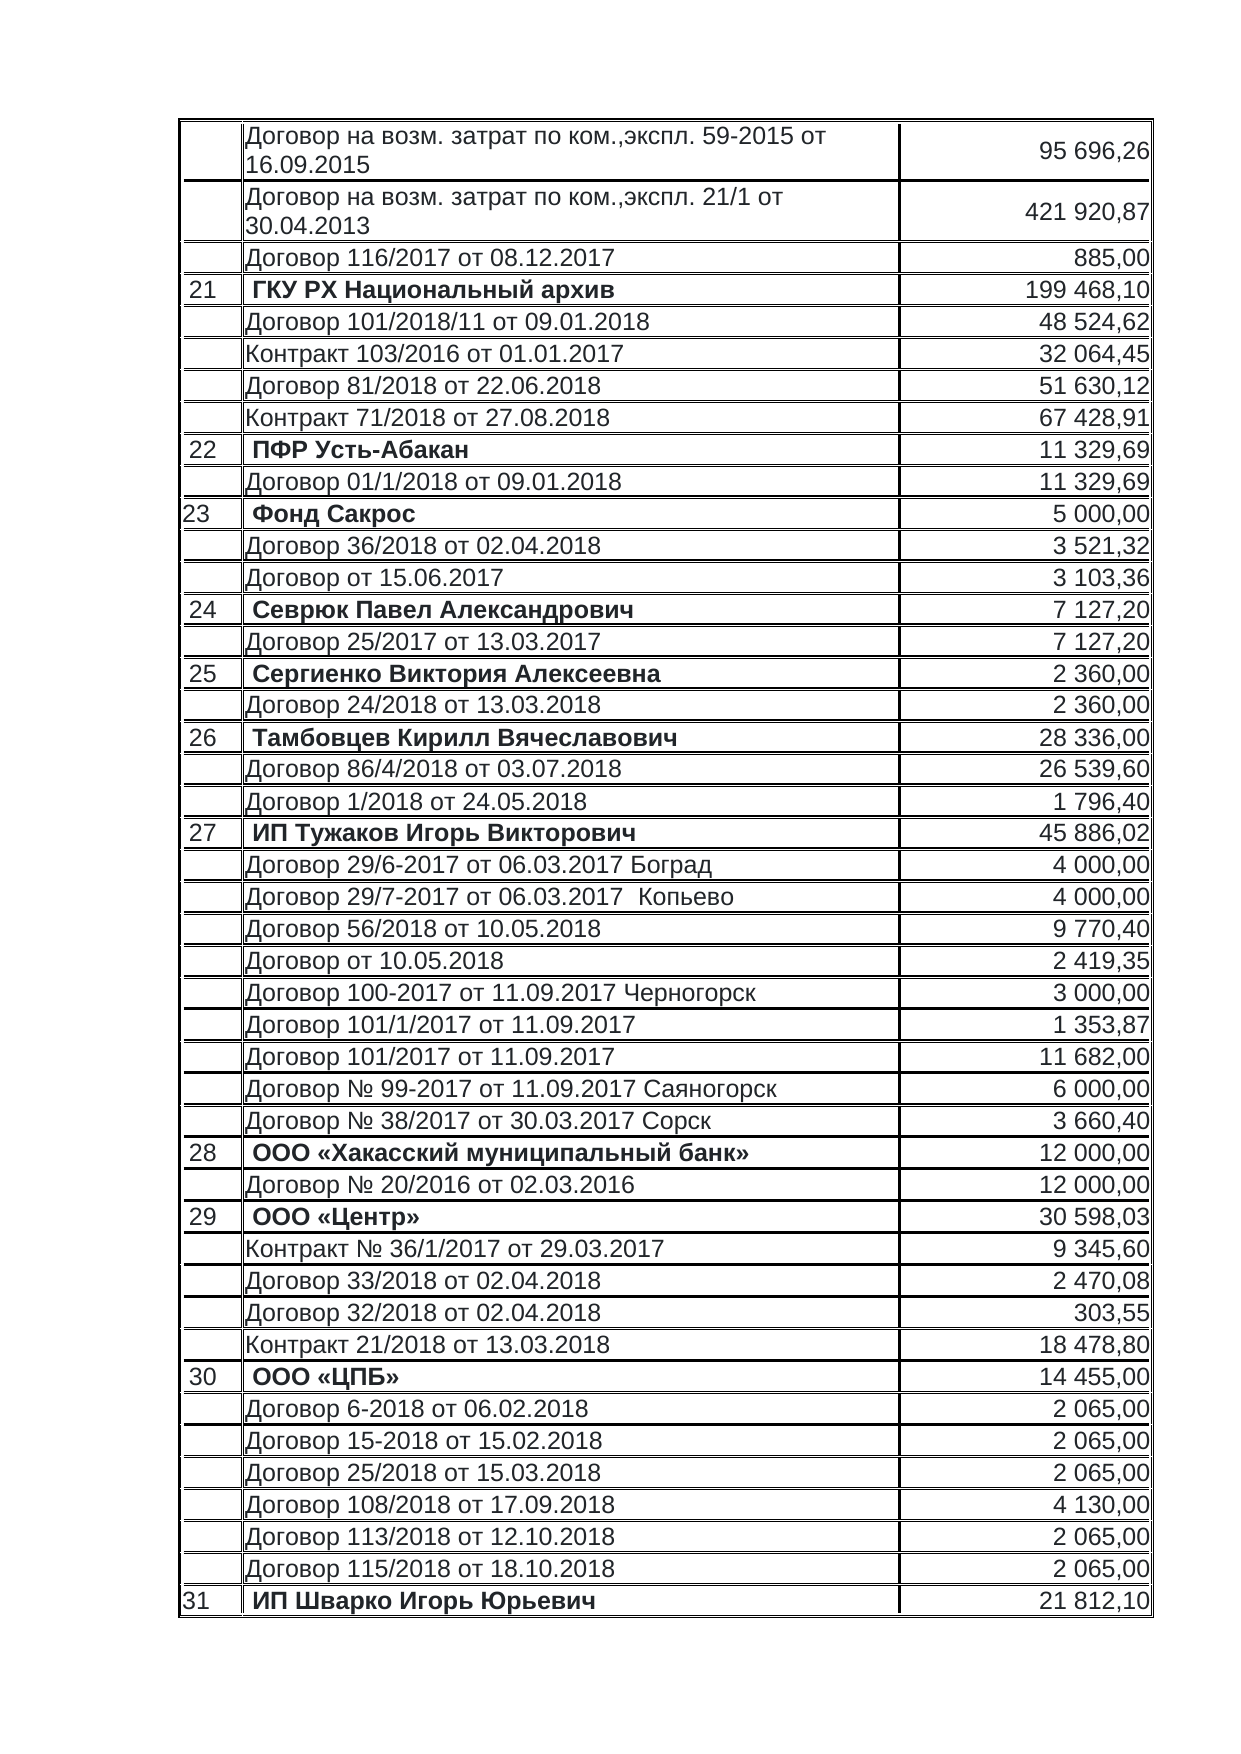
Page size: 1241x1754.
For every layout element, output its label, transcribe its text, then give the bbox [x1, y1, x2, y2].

table_cell 26 539,60 [901, 751, 1151, 783]
table_cell [181, 1167, 241, 1199]
table_cell Договор 33/2018 от 02.04.2018 [244, 1266, 898, 1295]
table_cell 4 000,00 [901, 879, 1151, 911]
table_cell [181, 1039, 241, 1071]
table_cell Договор № 20/2016 от 02.03.2016 [244, 1170, 898, 1199]
table_cell Договор 101/2018/11 от 09.01.2018 [244, 307, 898, 336]
table_cell Договор на возм. затрат по ком.,экспл. 59-2015 от 16.09.2015 [243, 122, 899, 179]
table_cell Договор 25/2017 от 13.03.2017 [244, 627, 898, 655]
table_cell 2 065,00 [899, 1519, 1152, 1551]
table_cell ПФР Усть-Абакан [244, 435, 898, 463]
table_cell [180, 1455, 243, 1487]
table_cell [181, 559, 241, 591]
table_cell [181, 1295, 241, 1327]
table_cell [180, 1519, 243, 1551]
table_cell 27 [181, 815, 241, 847]
table_cell [181, 879, 241, 911]
table_cell Договор 116/2017 от 08.12.2017 [244, 243, 898, 272]
table_cell Договор 56/2018 от 10.05.2018 [244, 915, 898, 943]
table_cell Договор 113/2018 от 12.10.2018 [244, 1522, 898, 1551]
table_cell Сергиенко Виктория Алексеевна [244, 659, 898, 687]
table_cell Договор № 99-2017 от 11.09.2017 Саяногорск [244, 1074, 898, 1103]
table_cell [181, 687, 241, 719]
table_cell Договор 29/7-2017 от 06.03.2017 Копьево [244, 883, 898, 911]
table_cell 2 065,00 [901, 1423, 1152, 1455]
table_cell 30 [181, 1359, 241, 1391]
table_cell [181, 783, 241, 815]
table_cell 24 [181, 591, 241, 623]
table_cell Договор 86/4/2018 от 03.07.2018 [244, 755, 898, 783]
table_cell 1 353,87 [901, 1007, 1151, 1039]
table_cell 2 470,08 [901, 1263, 1152, 1295]
table_cell Контракт 71/2018 от 27.08.2018 [244, 403, 898, 431]
table_cell 11 682,00 [901, 1039, 1151, 1071]
table_cell Контракт № 36/1/2017 от 29.03.2017 [244, 1234, 898, 1263]
table_cell [181, 751, 241, 783]
table_cell [181, 528, 241, 559]
table_cell 885,00 [901, 240, 1151, 272]
table_cell [181, 304, 241, 336]
table_cell ООО «ЦПБ» [244, 1362, 898, 1391]
table_cell Договор 01/1/2018 от 09.01.2018 [244, 467, 898, 495]
table_cell Договор от 10.05.2018 [244, 947, 898, 975]
table_cell Договор 81/2018 от 22.06.2018 [244, 371, 898, 399]
table_cell 28 336,00 [901, 719, 1151, 751]
table_cell 30 598,03 [901, 1199, 1151, 1231]
table_cell 303,55 [901, 1295, 1151, 1327]
table_cell 12 000,00 [901, 1167, 1151, 1199]
table_cell 7 127,20 [901, 623, 1151, 655]
table_cell 21 [180, 272, 243, 303]
table_cell 11 329,69 [901, 464, 1151, 495]
table_cell [181, 122, 243, 179]
table_cell 9 770,40 [901, 911, 1151, 943]
table_cell Договор 6-2018 от 06.02.2018 [244, 1394, 898, 1423]
table_cell 2 360,00 [901, 655, 1151, 687]
table_cell 6 000,00 [901, 1071, 1151, 1103]
table_cell 2 065,00 [899, 1391, 1152, 1423]
table_cell [180, 1263, 241, 1295]
table_cell 12 000,00 [901, 1135, 1151, 1167]
table_cell 421 920,87 [901, 179, 1151, 239]
table_cell 18 478,80 [899, 1327, 1152, 1359]
table_cell [181, 368, 241, 399]
table_cell [181, 1071, 241, 1103]
table_cell Договор № 38/2017 от 30.03.2017 Сорск [244, 1107, 898, 1135]
table_cell [181, 623, 241, 655]
table_cell [180, 1327, 243, 1359]
table_cell 67 428,91 [901, 400, 1151, 431]
table_cell 199 468,10 [899, 272, 1152, 303]
table_cell Контракт 21/2018 от 13.03.2018 [244, 1330, 898, 1359]
table_cell Фонд Сакрос [244, 499, 898, 527]
table_cell [180, 336, 243, 367]
table_cell 4 000,00 [901, 847, 1151, 879]
table_cell 31 [180, 1583, 243, 1615]
table_cell 4 130,00 [899, 1487, 1152, 1519]
table_cell [181, 240, 241, 272]
table_cell [181, 464, 241, 495]
table_cell 45 886,02 [901, 815, 1151, 847]
table_cell Договор 32/2018 от 02.04.2018 [244, 1298, 898, 1327]
table_cell 3 521,32 [901, 528, 1151, 559]
table_cell Севрюк Павел Александрович [244, 595, 898, 623]
table_cell Договор 15-2018 от 15.02.2018 [244, 1426, 898, 1455]
table_cell Договор 25/2018 от 15.03.2018 [244, 1458, 898, 1487]
table_cell Договор 36/2018 от 02.04.2018 [244, 531, 898, 559]
table_cell [181, 1103, 241, 1135]
table_cell [181, 179, 241, 239]
table_cell Договор 101/1/2017 от 11.09.2017 [244, 1010, 898, 1039]
table_cell ООО «Центр» [244, 1202, 898, 1231]
table_cell Договор 101/2017 от 11.09.2017 [244, 1043, 898, 1071]
table_cell Договор 24/2018 от 13.03.2018 [244, 691, 898, 719]
table_cell [180, 1487, 243, 1519]
table_cell [181, 975, 241, 1007]
table_cell 29 [181, 1199, 241, 1231]
table_cell 51 630,12 [901, 368, 1151, 399]
table_cell Договор от 15.06.2017 [244, 563, 898, 591]
table_cell 2 065,00 [899, 1551, 1152, 1583]
table_cell 3 103,36 [901, 559, 1151, 591]
table_cell [181, 943, 241, 975]
table_cell 2 360,00 [901, 687, 1151, 719]
table_cell 2 065,00 [899, 1455, 1152, 1487]
table_cell Контракт 103/2016 от 01.01.2017 [244, 339, 898, 367]
table_cell 2 419,35 [901, 943, 1151, 975]
table_cell ГКУ РХ Национальный архив [244, 275, 898, 303]
table_cell 14 455,00 [901, 1359, 1151, 1391]
table_cell 22 [181, 431, 241, 463]
table_cell 25 [181, 655, 241, 687]
table_cell Договор 108/2018 от 17.09.2018 [244, 1490, 898, 1519]
table_cell Договор 1/2018 от 24.05.2018 [244, 787, 898, 815]
table_cell [181, 1007, 241, 1039]
table_cell [181, 400, 241, 431]
table_cell 28 [181, 1135, 241, 1167]
table_cell [180, 1423, 241, 1455]
table_cell [180, 1551, 243, 1583]
table_cell 9 345,60 [901, 1231, 1151, 1263]
table_cell 48 524,62 [901, 304, 1151, 336]
table_cell 32 064,45 [899, 336, 1152, 367]
table_cell Договор 100-2017 от 11.09.2017 Черногорск [244, 979, 898, 1007]
table_cell 3 000,00 [901, 975, 1151, 1007]
table_cell Договор на возм. затрат по ком.,экспл. 21/1 от 30.04.2013 [244, 182, 898, 239]
table_cell 26 [181, 719, 241, 751]
table_cell [181, 911, 241, 943]
table_cell 21 812,10 [899, 1583, 1152, 1615]
table_cell 95 696,26 [899, 122, 1151, 179]
table_cell ООО «Хакасский муниципальный банк» [244, 1138, 898, 1167]
table_cell 3 660,40 [901, 1103, 1151, 1135]
table_cell [181, 847, 241, 879]
table_cell 23 [181, 495, 241, 527]
table_cell Договор 29/6-2017 от 06.03.2017 Боград [244, 851, 898, 879]
table_cell [180, 1391, 243, 1423]
table_cell ИП Тужаков Игорь Викторович [244, 819, 898, 847]
table_cell ИП Шварко Игорь Юрьевич [243, 1586, 899, 1615]
table_cell Тамбовцев Кирилл Вячеславович [244, 723, 898, 751]
table_cell 5 000,00 [901, 495, 1151, 527]
table_cell 7 127,20 [901, 591, 1151, 623]
table_cell [181, 1231, 241, 1263]
table_cell 11 329,69 [901, 431, 1151, 463]
table_cell 1 796,40 [901, 783, 1151, 815]
table_cell Договор 115/2018 от 18.10.2018 [244, 1554, 898, 1583]
